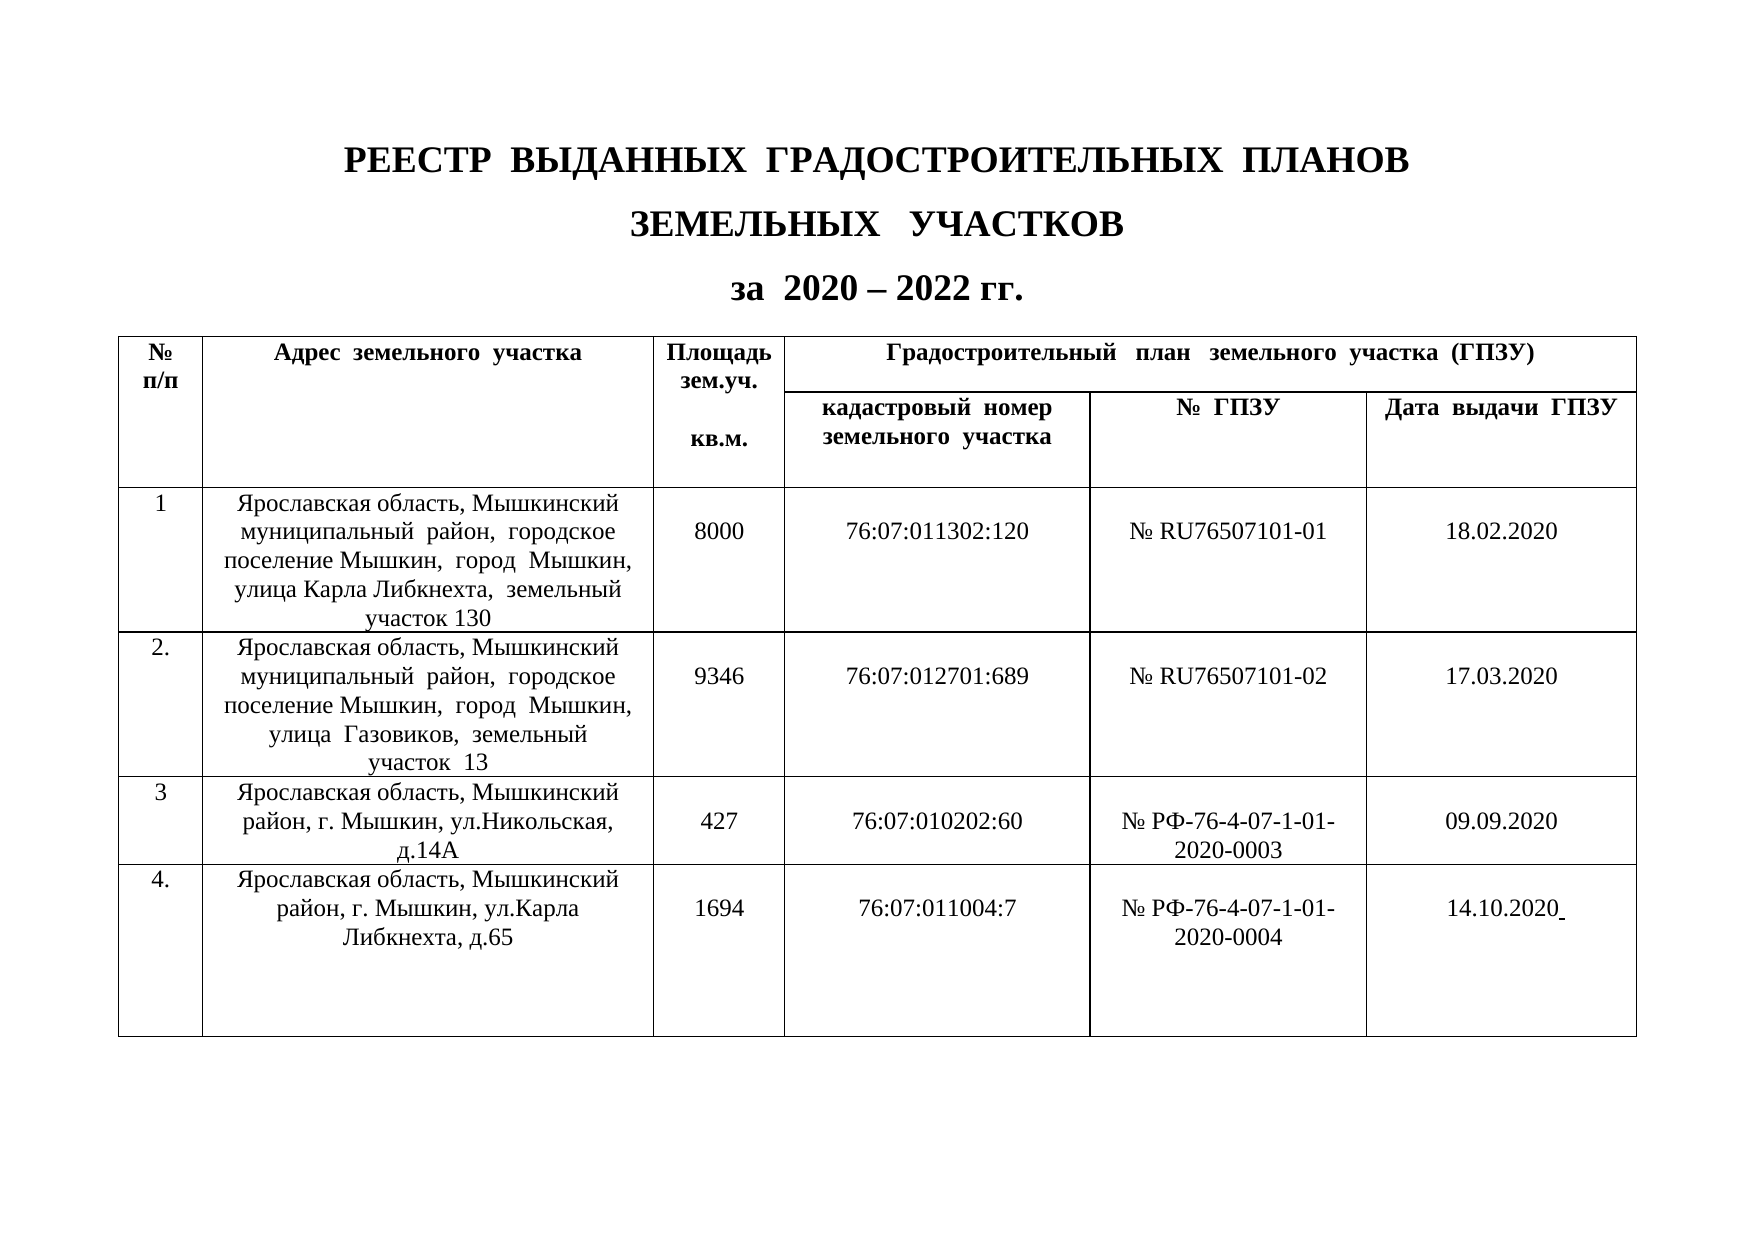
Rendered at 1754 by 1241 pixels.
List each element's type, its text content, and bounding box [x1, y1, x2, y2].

table_cell 9346 [654, 633, 784, 776]
table_cell 2. [119, 633, 202, 776]
table_cell № РФ-76-4-07-1-01-2020-0003 [1091, 777, 1366, 863]
text РЕЕСТР ВЫДАННЫХ ГРАДОСТРОИТЕЛЬНЫХ ПЛАНОВ [118, 137, 1636, 181]
table_header Площадь зем.уч. кв.м. [654, 337, 784, 487]
table_header № п/п [119, 337, 202, 487]
table_cell № RU76507101-01 [1091, 488, 1366, 631]
table_cell 4. [119, 865, 202, 1036]
table_cell Ярославская область, Мышкинский район, г. Мышкин, ул.Карла Либкнехта, д.65 [203, 865, 653, 1036]
table_cell 427 [654, 777, 784, 863]
table_cell Ярославская область, Мышкинский муниципальный район, городское поселение Мышкин, город Мышкин, улица Газовиков, земельный участок 13 [203, 633, 653, 776]
table_cell 76:07:012701:689 [785, 633, 1089, 776]
table_cell 09.09.2020 [1367, 777, 1636, 863]
table_cell № ГПЗУ [1091, 393, 1366, 487]
table_cell № RU76507101-02 [1091, 633, 1366, 776]
text за 2020 – 2022 гг. [118, 265, 1636, 308]
table_cell Дата выдачи ГПЗУ [1367, 393, 1636, 487]
text ЗЕМЕЛЬНЫХ УЧАСТКОВ [118, 201, 1636, 244]
table_cell 18.02.2020 [1367, 488, 1636, 631]
table_cell 76:07:010202:60 [785, 777, 1089, 863]
table_cell Ярославская область, Мышкинский муниципальный район, городское поселение Мышкин, город Мышкин, улица Карла Либкнехта, земельный участок 130 [203, 488, 653, 631]
table_cell 76:07:011004:7 [785, 865, 1089, 1036]
table_cell 1694 [654, 865, 784, 1036]
table_cell кадастровый номер земельного участка [785, 393, 1089, 487]
table_cell 14.10.2020 [1367, 865, 1636, 1036]
table_cell 8000 [654, 488, 784, 631]
table_cell № РФ-76-4-07-1-01-2020-0004 [1091, 865, 1366, 1036]
table_cell 1 [119, 488, 202, 631]
table_header Адрес земельного участка [203, 337, 653, 487]
table_cell 76:07:011302:120 [785, 488, 1089, 631]
table_cell 17.03.2020 [1367, 633, 1636, 776]
table_header Градостроительный план земельного участка (ГПЗУ) [785, 337, 1636, 391]
table_cell Ярославская область, Мышкинский район, г. Мышкин, ул.Никольская, д.14А [203, 777, 653, 863]
table_cell 3 [119, 777, 202, 863]
